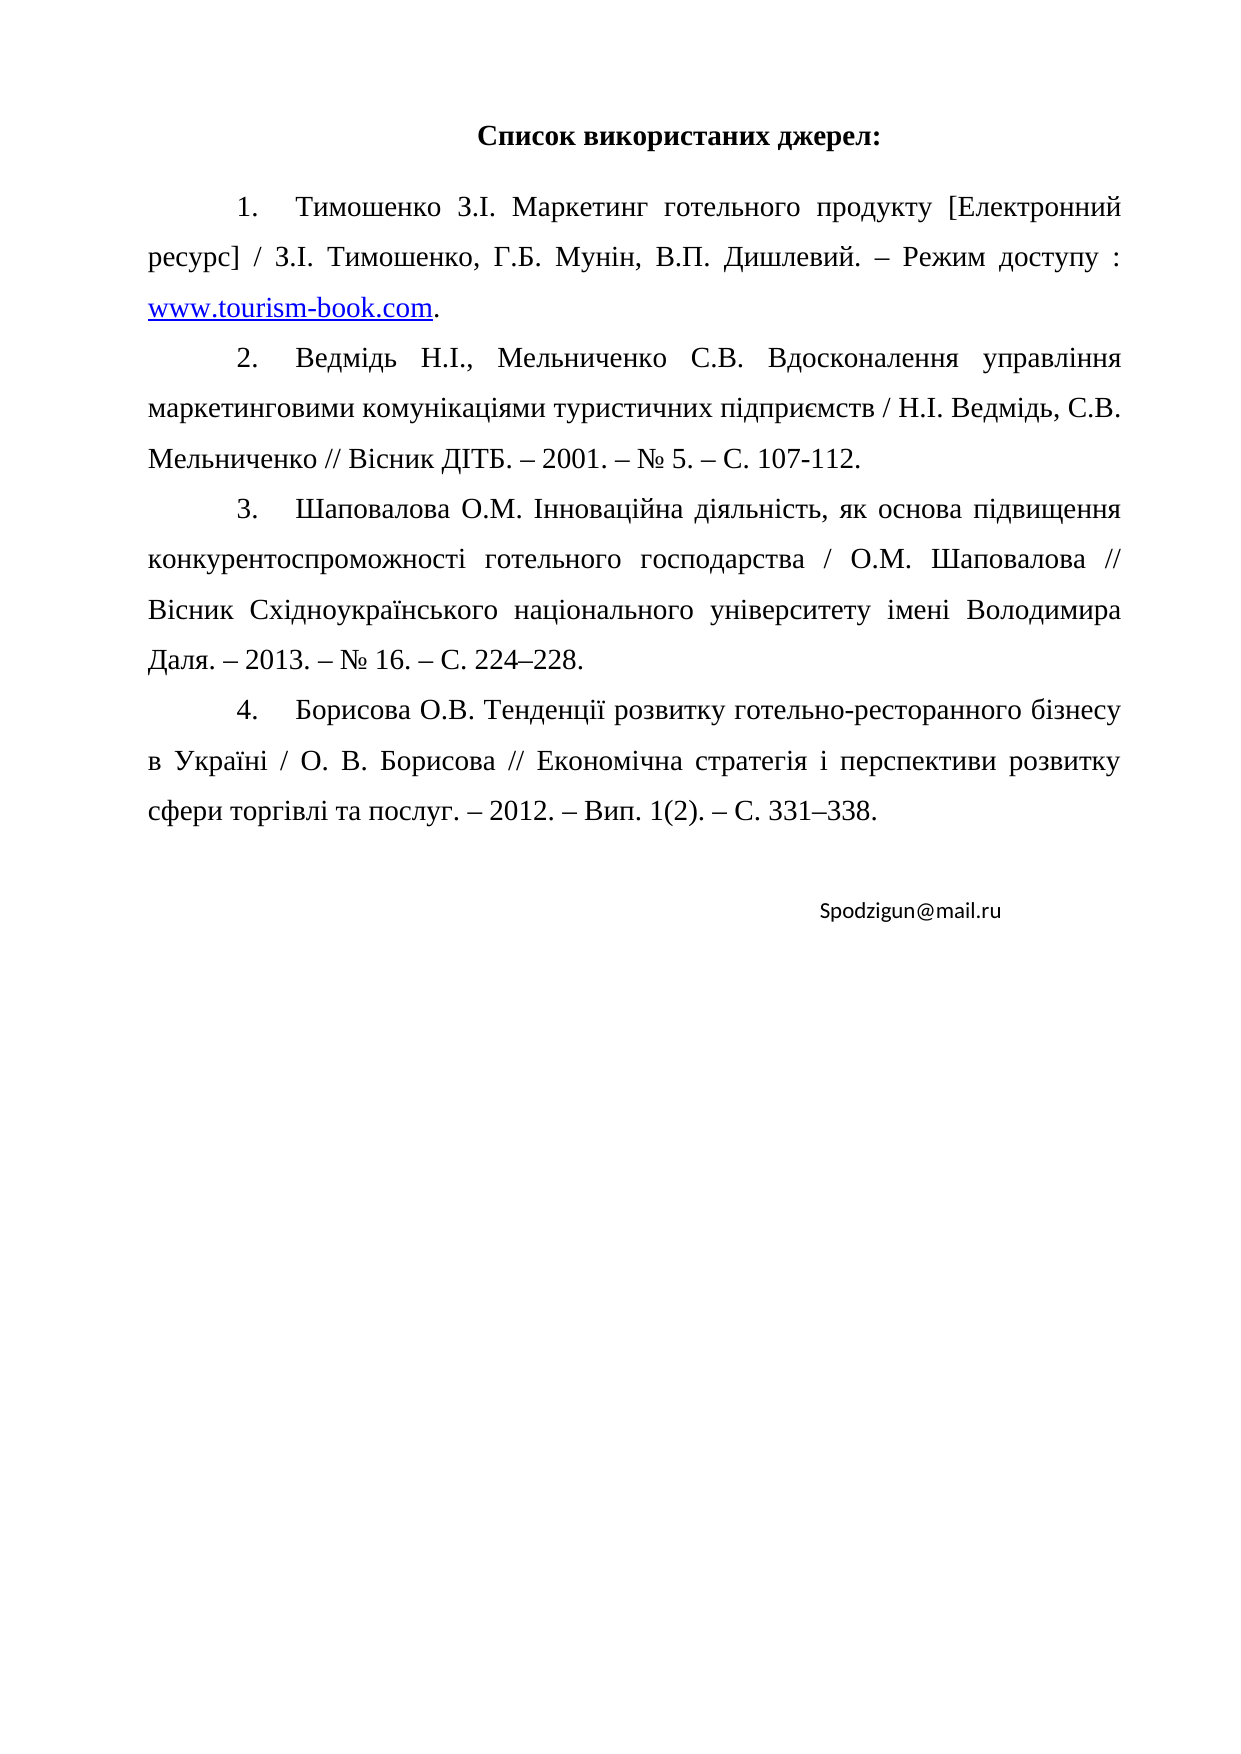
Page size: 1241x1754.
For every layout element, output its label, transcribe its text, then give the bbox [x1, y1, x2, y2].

list Ведмідь Н.І., Мельниченко С.В. Вдосконалення управління маркетинговими комунікаціями туристичних підприємств / Н.І. Ведмідь, С.В. Мельниченко // Вісник ДІТБ. – 2001. – № 5. – С. 107-112. [148, 340, 1122, 474]
text Spodzigun@mail.ru [148, 896, 1122, 924]
list Борисова О.В. Тенденції розвитку готельно-ресторанного бізнесу в Україні / О. В. Борисова // Економічна стратегія і перспективи розвитку сфери торгівлі та послуг. – 2012. – Вип. 1(2). – С. 331–338. [148, 692, 1122, 827]
list Тимошенко З.І. Маркетинг готельного продукту [Електронний ресурс] / З.І. Тимошенко, Г.Б. Мунін, В.П. Дишлевий. – Режим доступу : www.tourism-book.com. [148, 189, 1122, 323]
list Шаповалова О.М. Інноваційна діяльність, як основа підвищення конкурентоспроможності готельного господарства / О.М. Шаповалова // Вісник Східноукраїнського національного університету імені Володимира Даля. – 2013. – № 16. – С. 224–228. [148, 491, 1122, 676]
text Список використаних джерел: [148, 118, 1122, 152]
